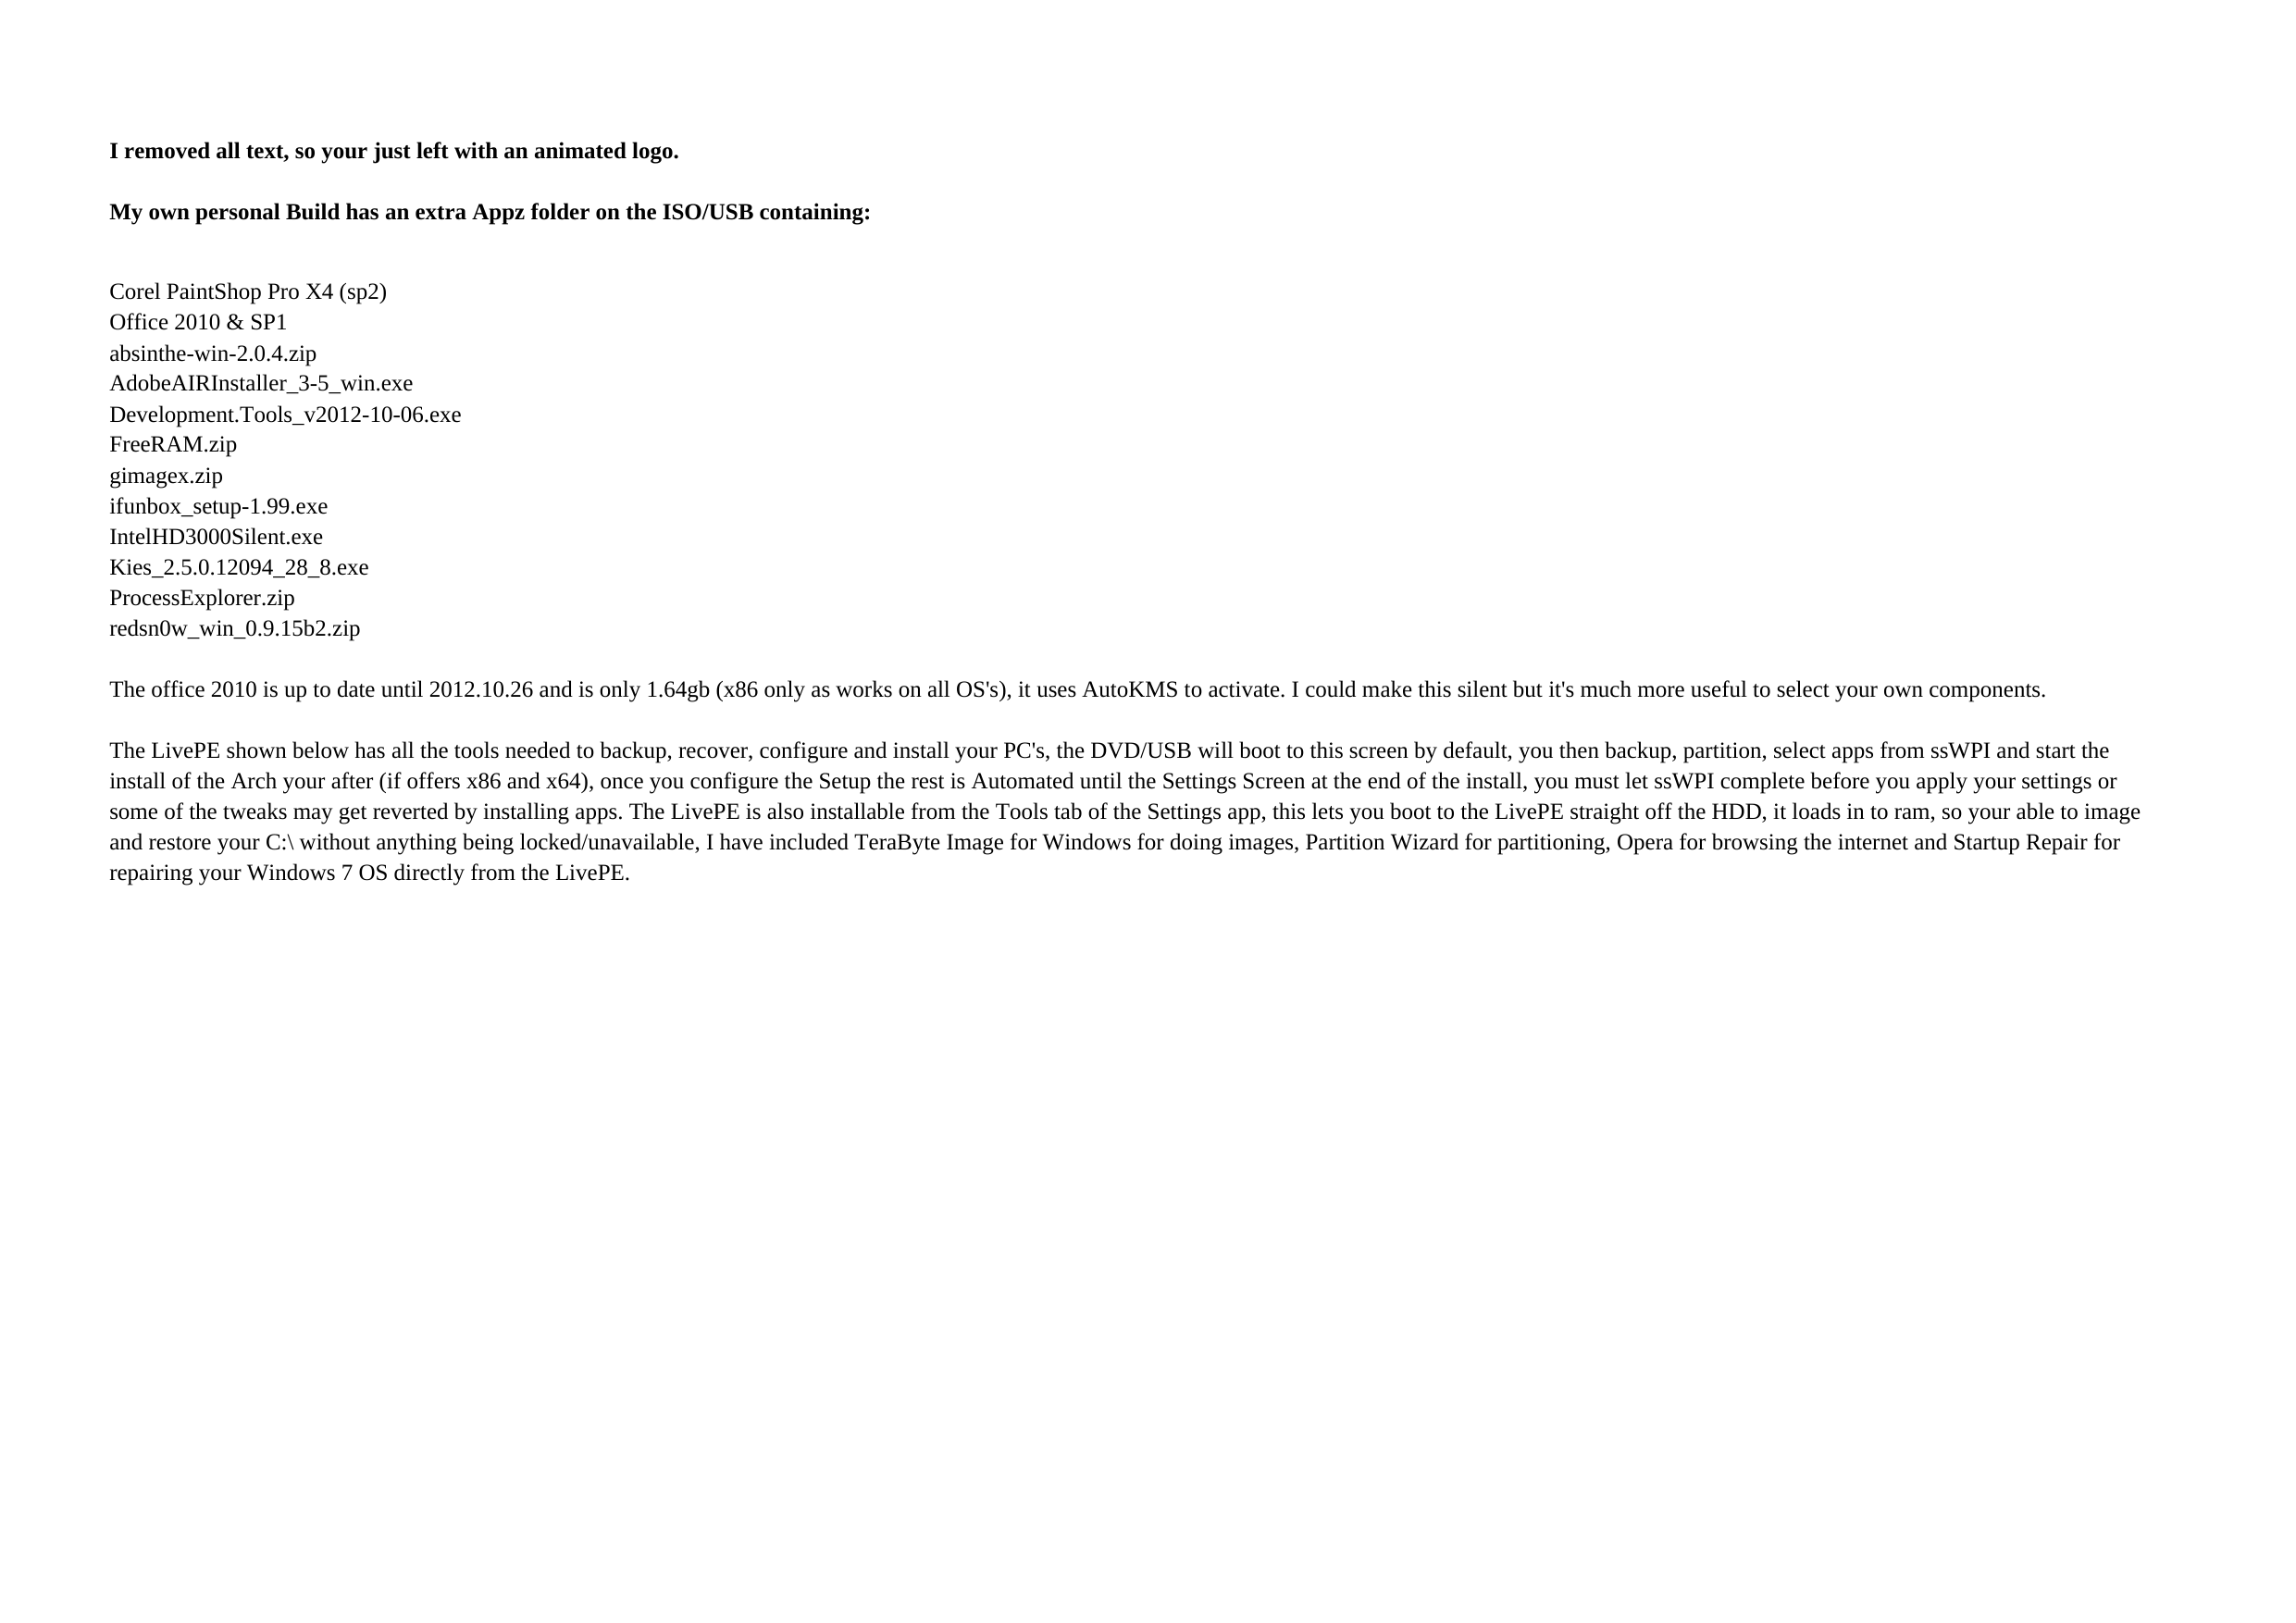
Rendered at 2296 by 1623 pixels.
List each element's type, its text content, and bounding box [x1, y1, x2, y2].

text Corel PaintShop Pro X4 (sp2) Office 2010 & SP1 absinthe-win-2.0.4.zip AdobeAIRInstaller_3-5_win.exe Development.Tools_v2012-10-06.exe FreeRAM.zip gimagex.zip ifunbox_setup-1.99.exe IntelHD3000Silent.exe Kies_2.5.0.12094_28_8.exe ProcessExplorer.zip redsn0w_win_0.9.15b2.zip The office 2010 is up to date until 2012.10.26 and is only 1.64gb (x86 only as works on all OS's), it uses AutoKMS to activate. I could make this silent but it's much more useful to select your own components. The LivePE shown below has all the tools needed to backup, recover, configure and install your PC's, the DVD/USB will boot to this screen by default, you then backup, partition, select apps from ssWPI and start the install of the Arch your after (if offers x86 and x64), once you configure the Setup the rest is Automated until the Settings Screen at the end of the install, you must let ssWPI complete before you apply your settings or some of the tweaks may get reverted by installing apps. The LivePE is also installable from the Tools tab of the Settings app, this lets you boot to the LivePE straight off the HDD, it loads in to ram, so your able to image and restore your C:\ without anything being locked/unavailable, I have included TeraByte Image for Windows for doing images, Partition Wizard for partitioning, Opera for browsing the internet and Startup Repair for repairing your Windows 7 OS directly from the LivePE. There is only one manual step at the end of your installation I recommend you do, go to C:\Users\Administrator folder, right click Downloads folder and choose properties, then under the Location Tab move it to your 2nd partition/drive, that way you can image and restore your PC without losing your download folder, this can not be automated like the other documents folders as it breaks the quick link in the explorer windows (above library/trees). Google Chrome is the only app that self runs itself during setup, just close out of it, or log in to your account so it syncs your data from the cloud. Due to my hatred of automatically rebooting your PC, I have not done this and you will be required to do this manually before some tools will work. Here is the x86 Freshly installed: The total size of the install is 7.3gb + the pagefile (remember this OS is up to date) Here is the x64 Freshly installed: The total size of the install is 10.2gb + the hibernation & pagefile (remember this OS is up to date) Here is a screenshot of the ssOSBuilder with cosmOS Preset loaded: Pressing run on this will use the pre updated source (a preset you load does this first so you can re use the updated sources) to make the OS mod, it works by overlaying wim and ISO information from specified folders. Download Builder: ssOSBuilder v12.11.02.12 (cosmOS based) | LastOS **** The Daz Loader is no in the 'X:\sources\$FirstLogonApps\DazLoader.exe" by default, you can easily remove this from your USB or ISO drive if you don't want this. * I've updated the ssWPI available to install to be able to use the online repository of apps, by default I have this disable on the version included on the DVD/USB so that you only have access to the essential apps and are not overwhelmed with options. the installable ssWPI will create a desktop shortcut and be in the root of the start menu. * Even tho I include partition tools in the LivePE, make sure to use the Windows format to erase the boot drive/system drive, I have had VM's fail to boot when I make a fresh HDD image and only format with Partition Wizard. It's nearly instant to use the Windows format during setup, this makes sure it's right and set to active. So if your PC stops on the first reboot it may be the HDD format's fault. *If you always install the same apps from ssWPI and don't want to run it and set the menu sorting type each time: Go to X:\sources\$ssWPI\Presets <-on USB or DVD or drag changed files into your ISO: AutoInstall_x64-Disabled.ini AutoInstall_x86-Disabled.ini AutoMenu_x64-Disabled.ini AutoMenu_x86-Disabled.ini just remove the -Disabled bit and they will be re-activated to set what is contained in them, you can save your own preset and set the name of it to AutoInstall_x64.ini or AutoInstall_x86.ini, then put the menu style in AutoMenu_x86.ini or the x64 one. Doing this will enable you to simply pick Install cosmOS from the LivePE without running ssWPI first and still have your prefered apps installed... so for really lazy people :P * Keep in Mind:- I have removed the nVidia/ATI/AMD Graphics drivers from the driverpacks, they are now offered in ssWPI, you can install them at any time. I did this because having 3gb of nVidia drivers on a AMD system is pointless, and having both AMD and nVidia on an Intel GFX Ultrabook is also pointless and a waste of SSD space/life. File Name: cosmOS.iso Size: 10,1 GB (10.948.116.480 Bytes) CRC32: 3D1C9D92 [109, 247, 2159, 886]
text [109, 137, 2159, 224]
